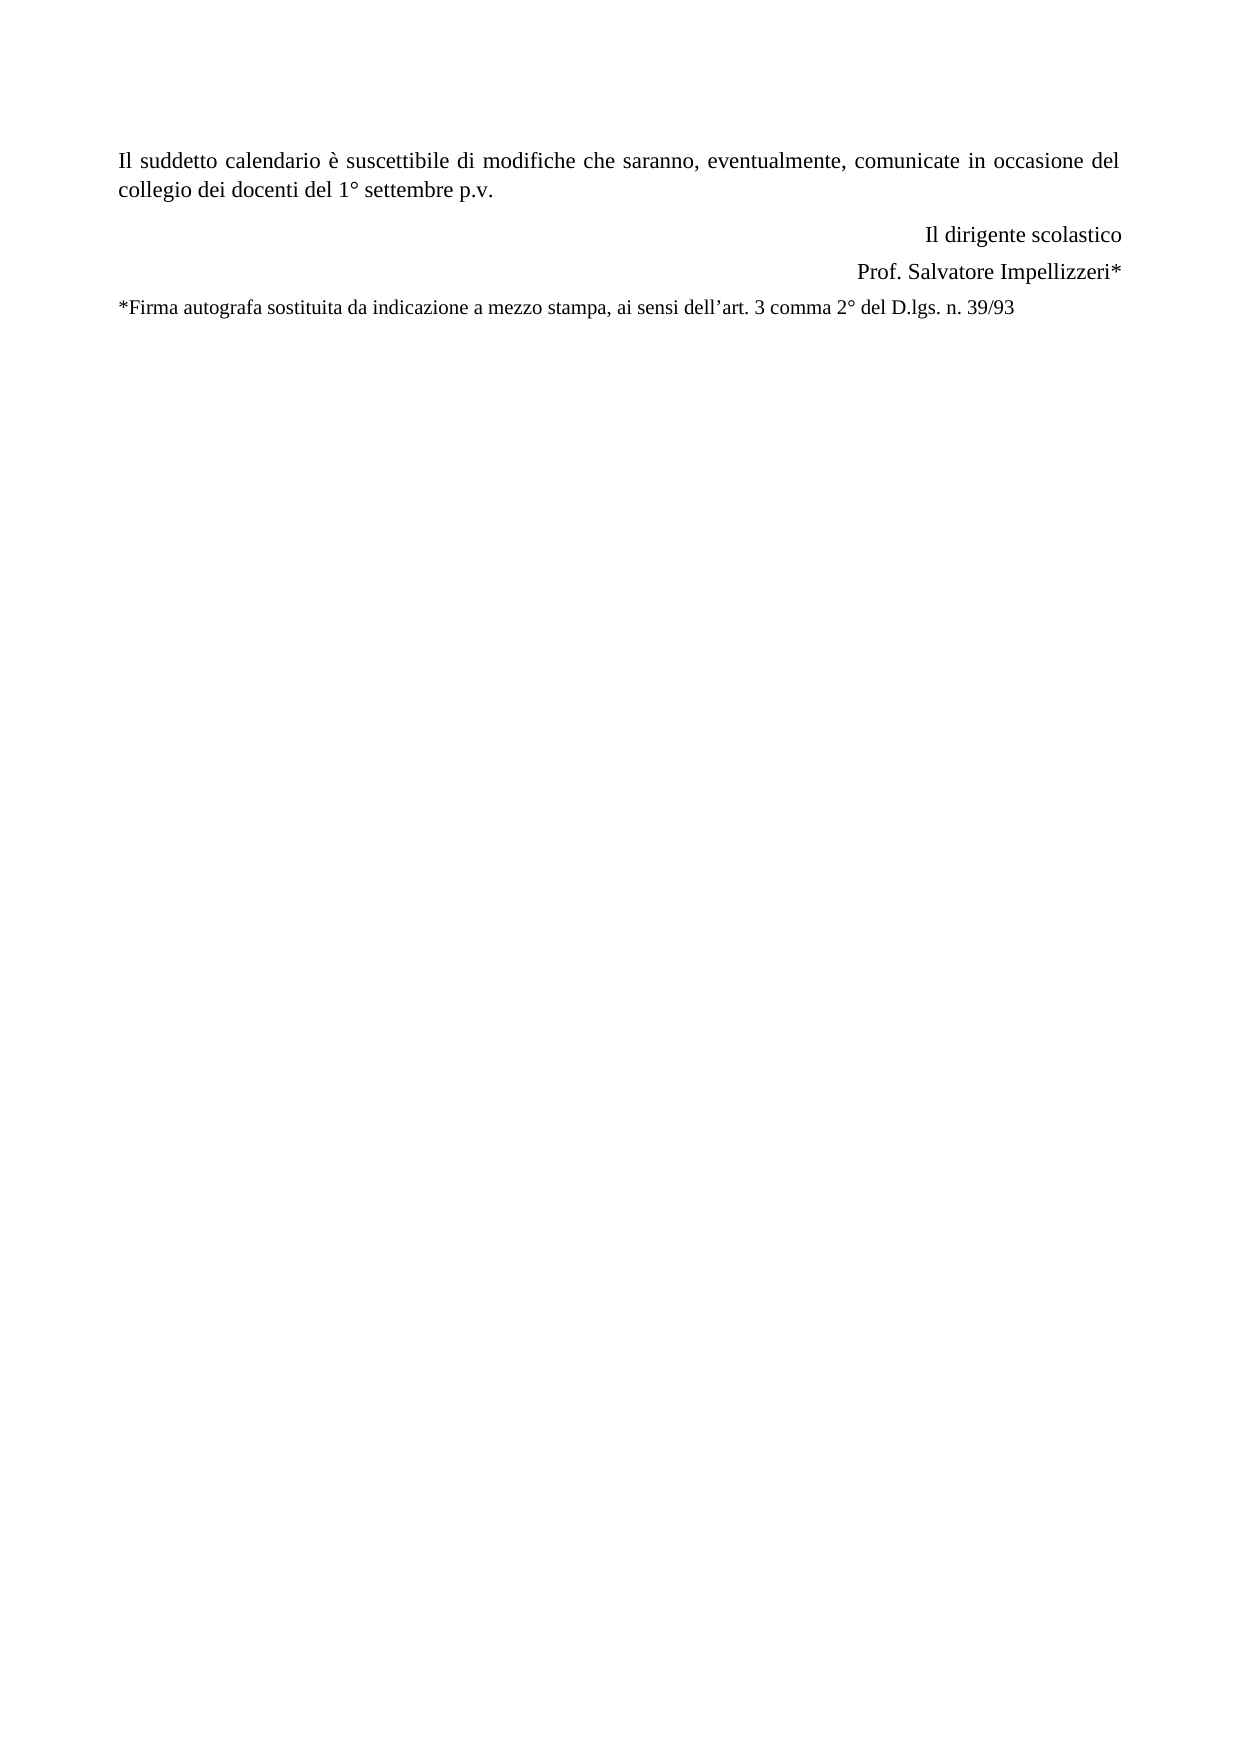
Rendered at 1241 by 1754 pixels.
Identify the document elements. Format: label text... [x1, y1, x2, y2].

text Prof. Salvatore Impellizzeri* [192, 258, 1122, 284]
text Il dirigente scolastico [192, 221, 1122, 247]
text Il suddetto calendario è suscettibile di modifiche che saranno, eventualmente, comunicate in occasione del collegio dei docenti del 1° settembre p.v. [118, 148, 1122, 202]
text *Firma autografa sostituita da indicazione a mezzo stampa, ai sensi dell’art. 3 comma 2° del D.lgs. n. 39/93 [118, 295, 1122, 319]
